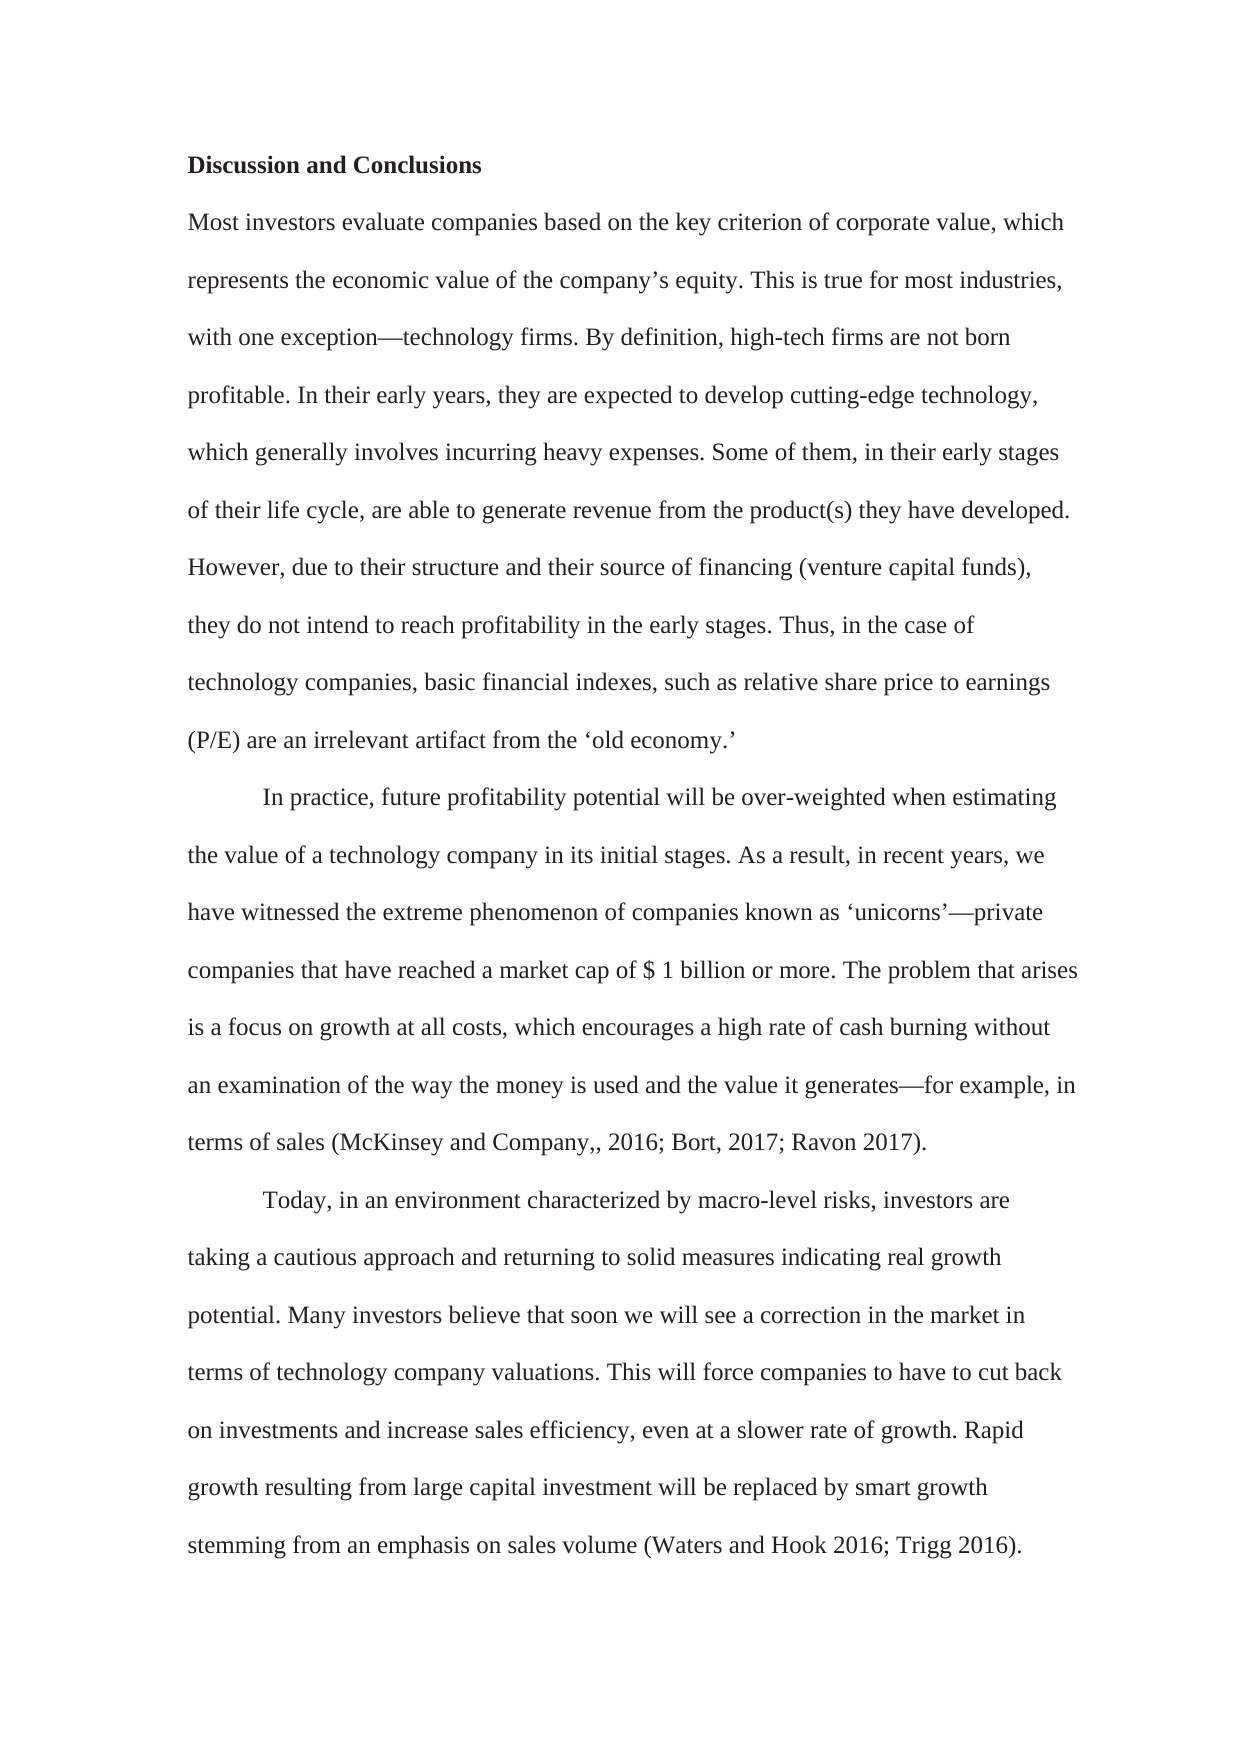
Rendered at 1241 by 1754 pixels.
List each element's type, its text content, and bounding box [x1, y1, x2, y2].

text Discussion and Conclusions [187, 150, 1078, 179]
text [187, 1185, 1078, 1559]
text In practice, future profitability potential will be over-weighted when estimating the value of a technology company in its initial stages. As a result, in recent years, we have witnessed the extreme phenomenon of companies known as ‘unicorns’—private companies that have reached a market cap of $ 1 billion or more. The problem that arises is a focus on growth at all costs, which encourages a high rate of cash burning without an examination of the way the money is used and the value it generates—for example, in terms of sales (McKinsey and Company,, 2016; Bort, 2017; Ravon 2017). [187, 782, 1078, 1156]
text Most investors evaluate companies based on the key criterion of corporate value, which represents the economic value of the company’s equity. This is true for most industries, with one exception—technology firms. By definition, high-tech firms are not born profitable. In their early years, they are expected to develop cutting-edge technology, which generally involves incurring heavy expenses. Some of them, in their early stages of their life cycle, are able to generate revenue from the product(s) they have developed. However, due to their structure and their source of financing (venture capital funds), they do not intend to reach profitability in the early stages. Thus, in the case of technology companies, basic financial indexes, such as relative share price to earnings (P/E) are an irrelevant artifact from the ‘old economy.’ [187, 207, 1078, 754]
